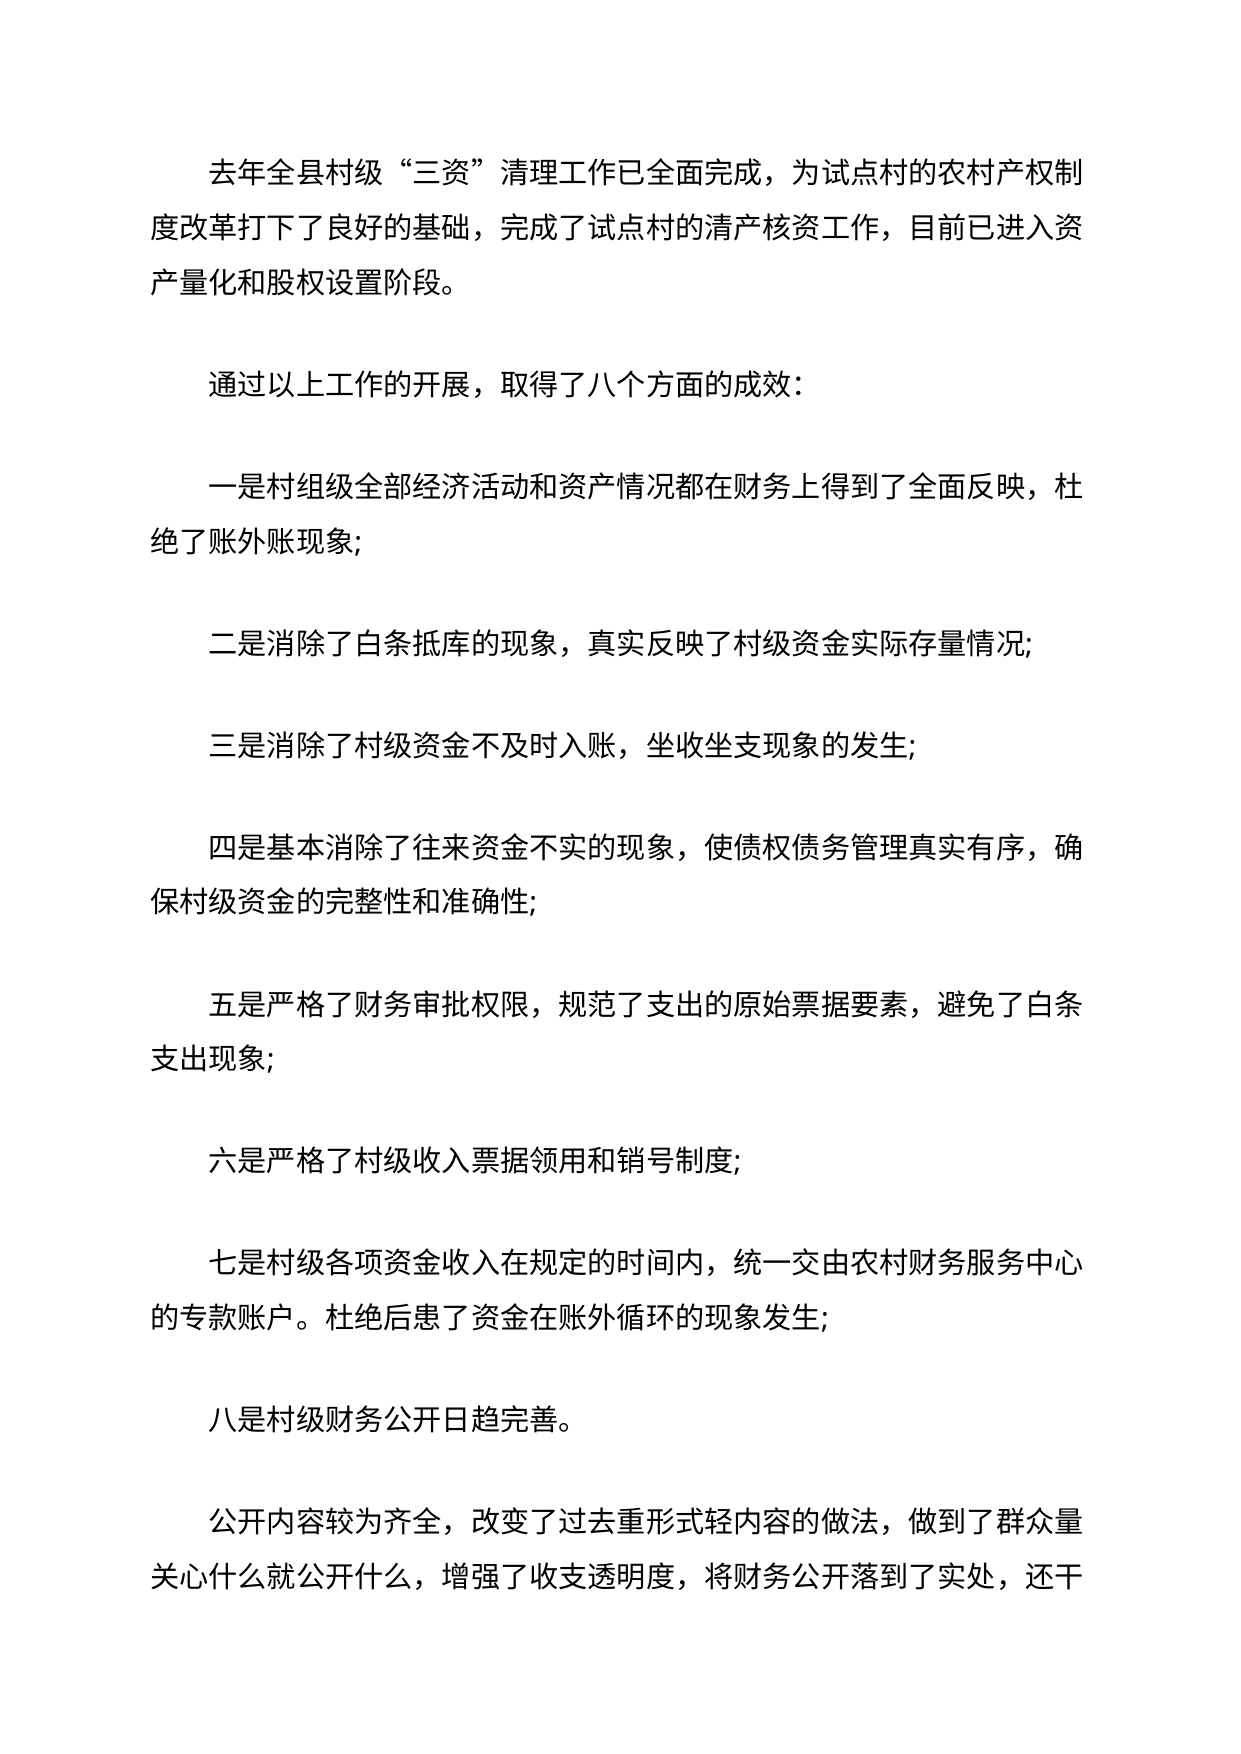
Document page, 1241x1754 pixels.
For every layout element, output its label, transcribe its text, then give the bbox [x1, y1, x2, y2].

text 五是严格了财务审批权限，规范了支出的原始票据要素，避免了白条支出现象; [150, 981, 1090, 1078]
text 通过以上工作的开展，取得了八个方面的成效： [150, 362, 1090, 404]
text 三是消除了村级资金不及时入账，坐收坐支现象的发生; [150, 722, 1090, 764]
text 七是村级各项资金收入在规定的时间内，统一交由农村财务服务中心的专款账户。杜绝后患了资金在账外循环的现象发生; [150, 1240, 1090, 1337]
text 二是消除了白条抵库的现象，真实反映了村级资金实际存量情况; [150, 620, 1090, 663]
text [150, 1498, 1090, 1596]
text 去年全县村级“三资”清理工作已全面完成，为试点村的农村产权制度改革打下了良好的基础，完成了试点村的清产核资工作，目前已进入资产量化和股权设置阶段。 [150, 150, 1090, 302]
text 六是严格了村级收入票据领用和销号制度; [150, 1138, 1090, 1180]
text 四是基本消除了往来资金不实的现象，使债权债务管理真实有序，确保村级资金的完整性和准确性; [150, 824, 1090, 921]
text 一是村组级全部经济活动和资产情况都在财务上得到了全面反映，杜绝了账外账现象; [150, 463, 1090, 561]
text 八是村级财务公开日趋完善。 [150, 1397, 1090, 1439]
